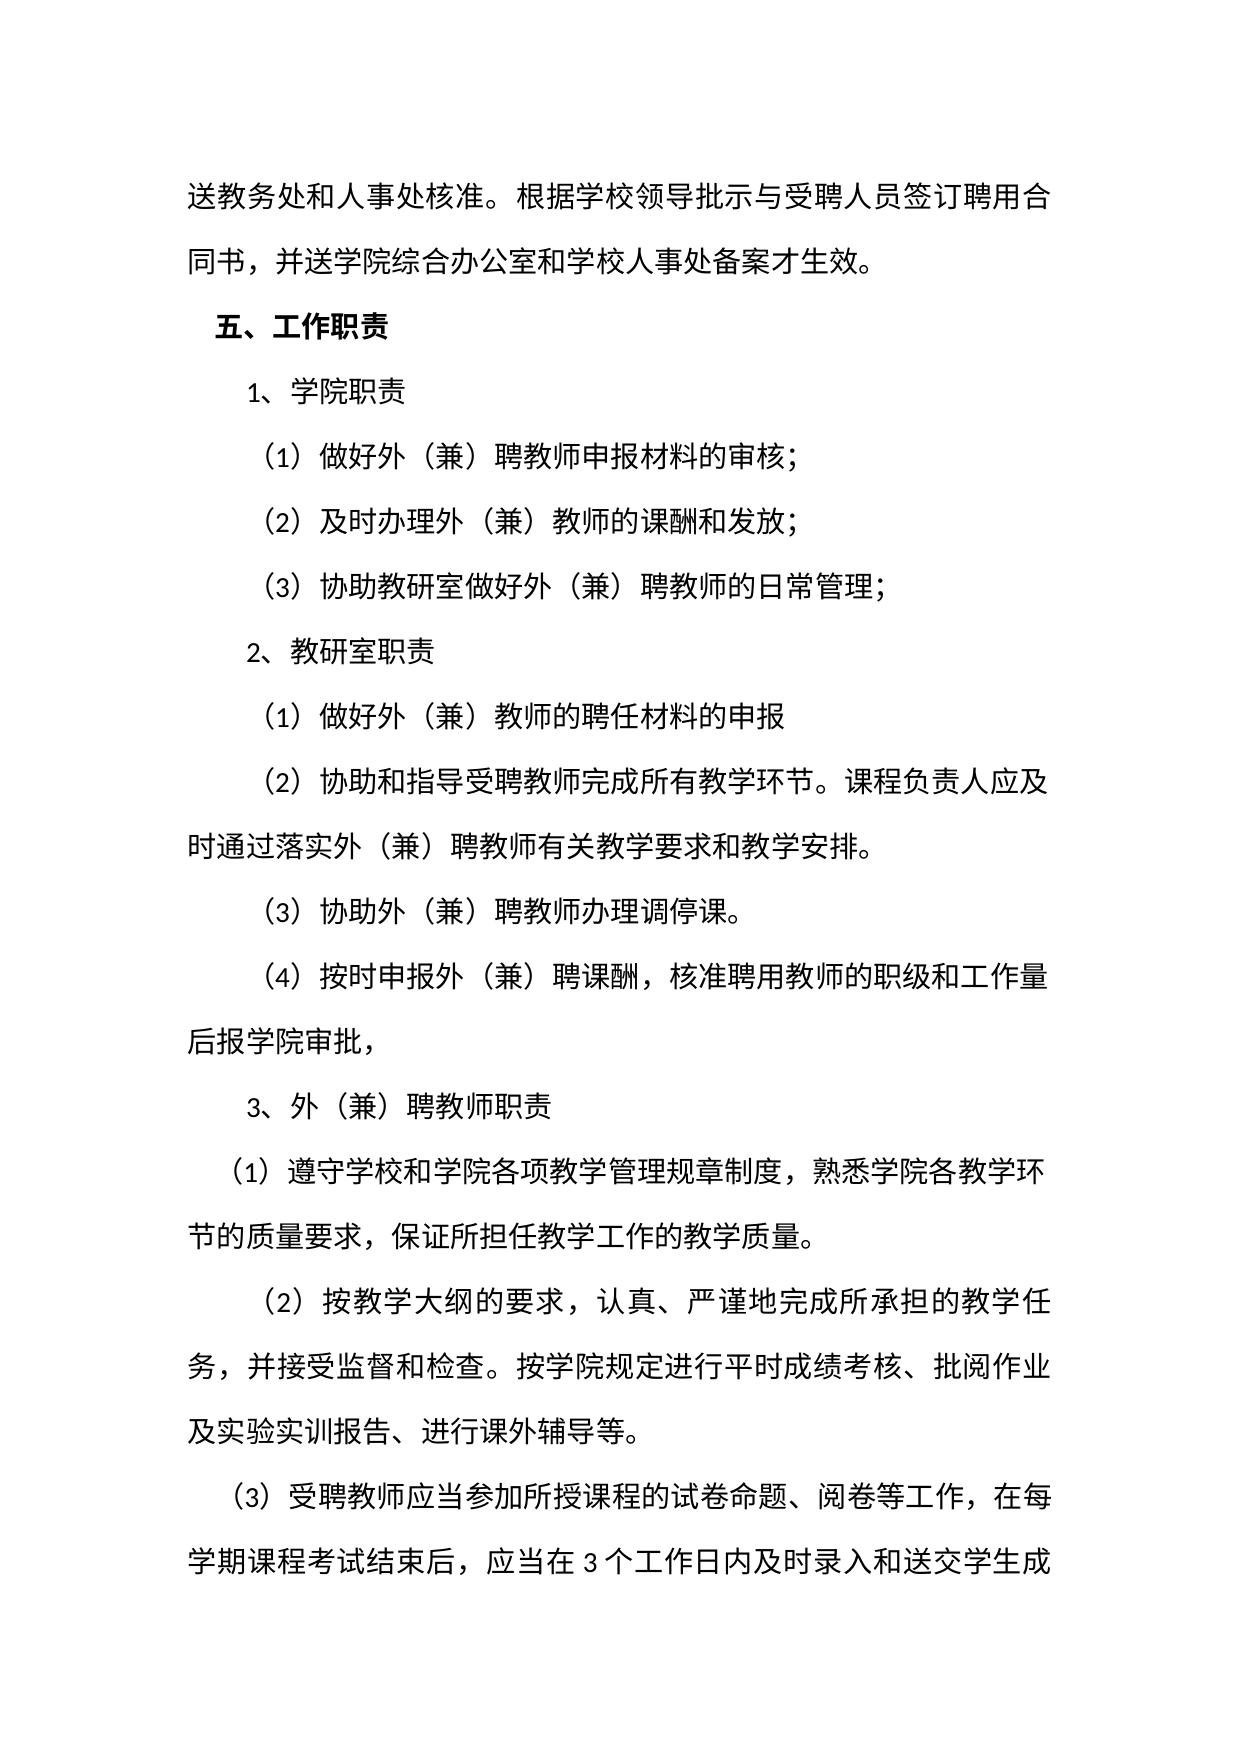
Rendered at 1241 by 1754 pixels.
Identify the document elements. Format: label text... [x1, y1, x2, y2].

text （1）遵守学校和学院各项教学管理规章制度，熟悉学院各教学环节的质量要求，保证所担任教学工作的教学质量。 [187, 1137, 1053, 1267]
text 1、学院职责 [187, 357, 1053, 422]
text （1）做好外（兼）聘教师申报材料的审核； [187, 422, 1053, 487]
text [187, 1462, 1053, 1592]
text （3）协助教研室做好外（兼）聘教师的日常管理； [187, 552, 1053, 617]
text 五、工作职责 [187, 292, 1053, 357]
text （1）做好外（兼）教师的聘任材料的申报 [187, 682, 1053, 747]
text （2）按教学大纲的要求，认真、严谨地完成所承担的教学任务，并接受监督和检查。按学院规定进行平时成绩考核、批阅作业及实验实训报告、进行课外辅导等。 [187, 1267, 1053, 1462]
text （4）按时申报外（兼）聘课酬，核准聘用教师的职级和工作量后报学院审批， [187, 942, 1053, 1072]
text （2）及时办理外（兼）教师的课酬和发放； [187, 487, 1053, 552]
text 2、教研室职责 [187, 617, 1053, 682]
text （2）协助和指导受聘教师完成所有教学环节。课程负责人应及时通过落实外（兼）聘教师有关教学要求和教学安排。 [187, 747, 1053, 877]
text （3）协助外（兼）聘教师办理调停课。 [187, 877, 1053, 942]
text 3、外（兼）聘教师职责 [187, 1072, 1053, 1137]
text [187, 162, 1053, 292]
